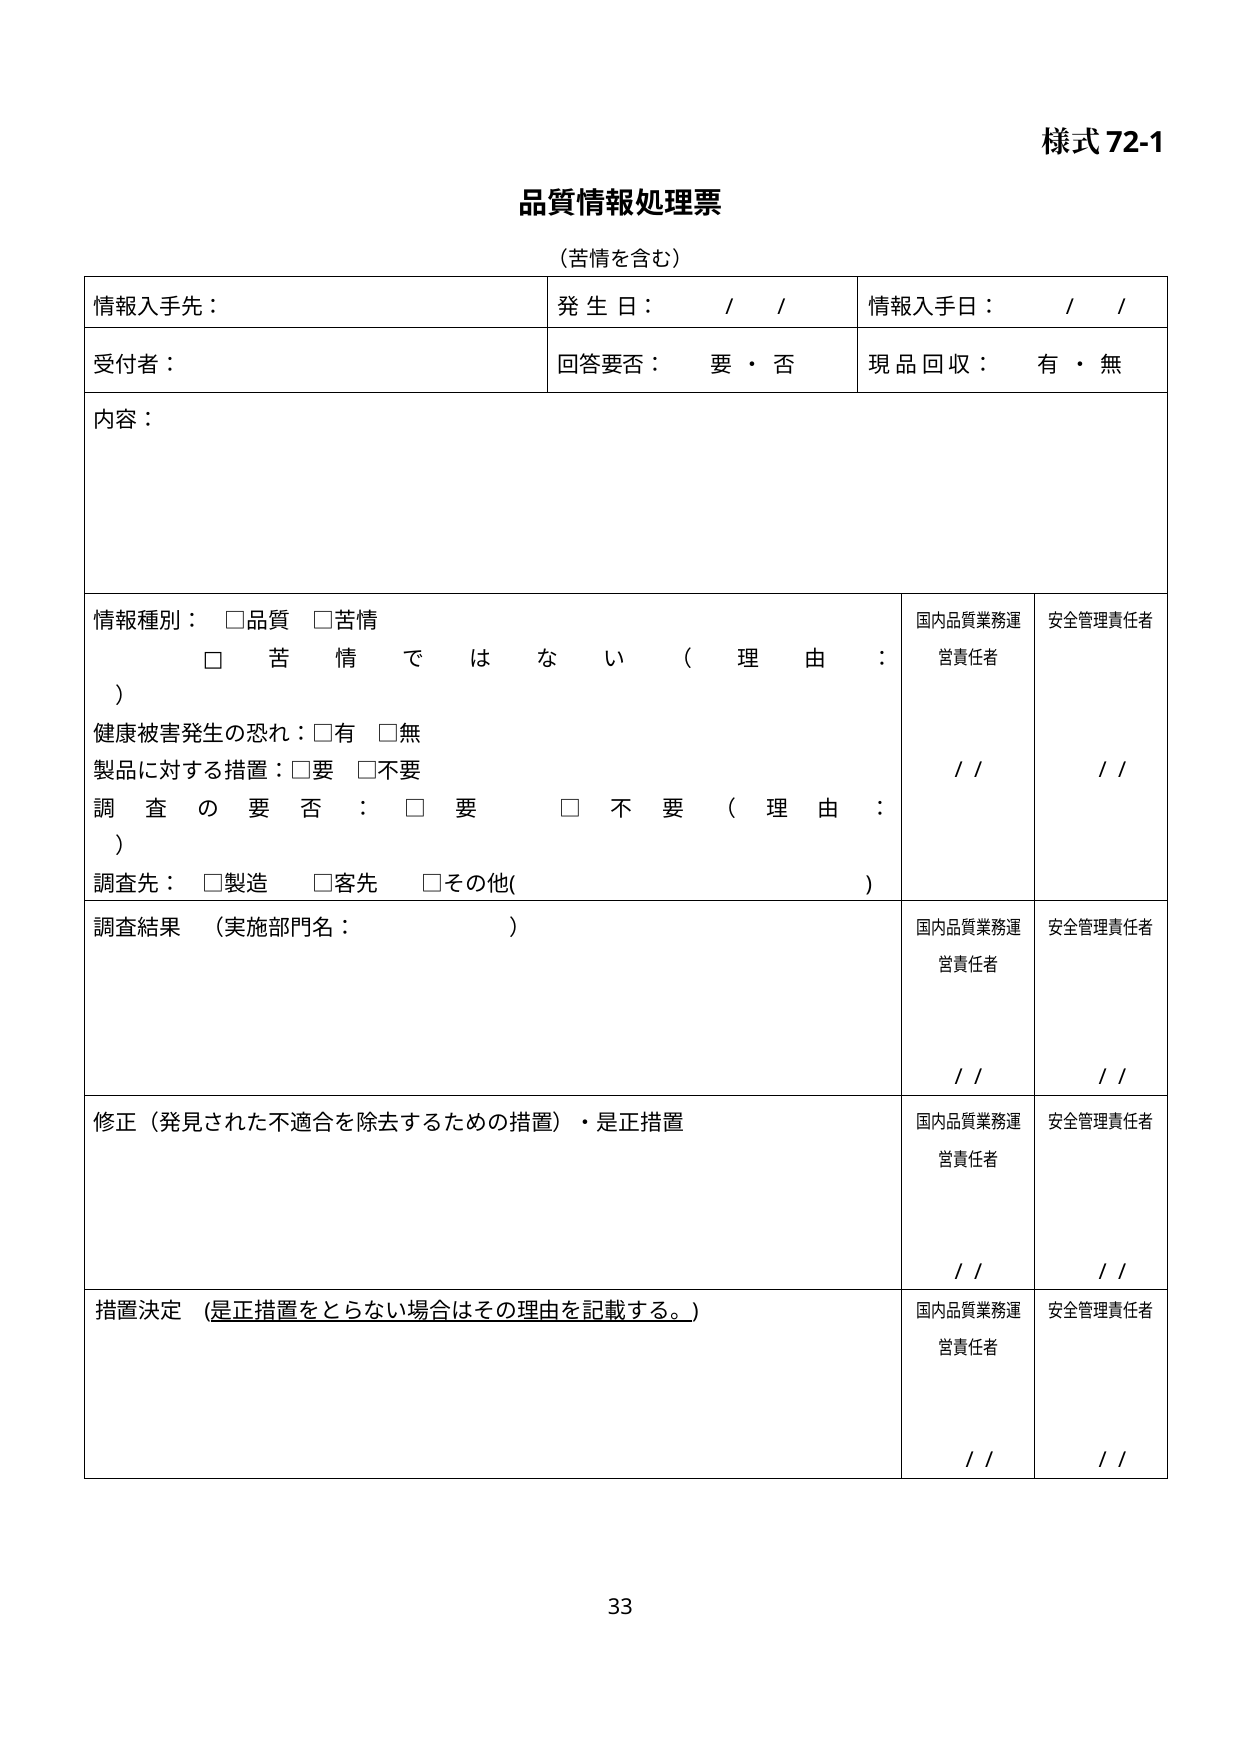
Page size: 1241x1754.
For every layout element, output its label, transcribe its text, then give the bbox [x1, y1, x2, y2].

table_cell 安全管理責任者 / / [1035, 1096, 1167, 1289]
table_cell 安全管理責任者 / / [1035, 1290, 1167, 1478]
table_cell 安全管理責任者 / / [1035, 901, 1167, 1095]
table_cell 回答要否： 要・否 [548, 328, 857, 392]
table_cell 内容： [85, 393, 1167, 593]
table_cell 修正（発見された不適合を除去するための措置）・是正措置 [85, 1096, 901, 1289]
table_cell 調査結果 （実施部門名： ） [85, 901, 901, 1095]
table_cell 国内品質業務運営責任者 / / [902, 1290, 1034, 1478]
table_cell 国内品質業務運営責任者 / / [902, 1096, 1034, 1289]
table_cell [85, 1290, 901, 1478]
table_cell 国内品質業務運営責任者 / / [902, 594, 1034, 900]
text （苦情を含む） [75, 238, 1165, 276]
table_cell 情報種別： □品質 □苦情 □苦情ではない（理由： ） 健康被害発生の恐れ：□有 □無 製品に対する措置：□要 □不要 調査の要否：□要 □不要（理由： ） 調査先： □製造 □客先 □その他( ) [85, 594, 901, 900]
table_cell 受付者： [85, 328, 547, 392]
table_header 発生日： / / [548, 277, 857, 327]
text 品質情報処理票 [75, 163, 1165, 238]
table_cell 安全管理責任者 / / [1035, 594, 1167, 900]
table_header 情報入手日： / / [858, 277, 1167, 327]
table_cell 国内品質業務運営責任者 / / [902, 901, 1034, 1095]
table_cell 現品回収： 有・無 [858, 328, 1167, 392]
table_header 情報入手先： [85, 277, 547, 327]
